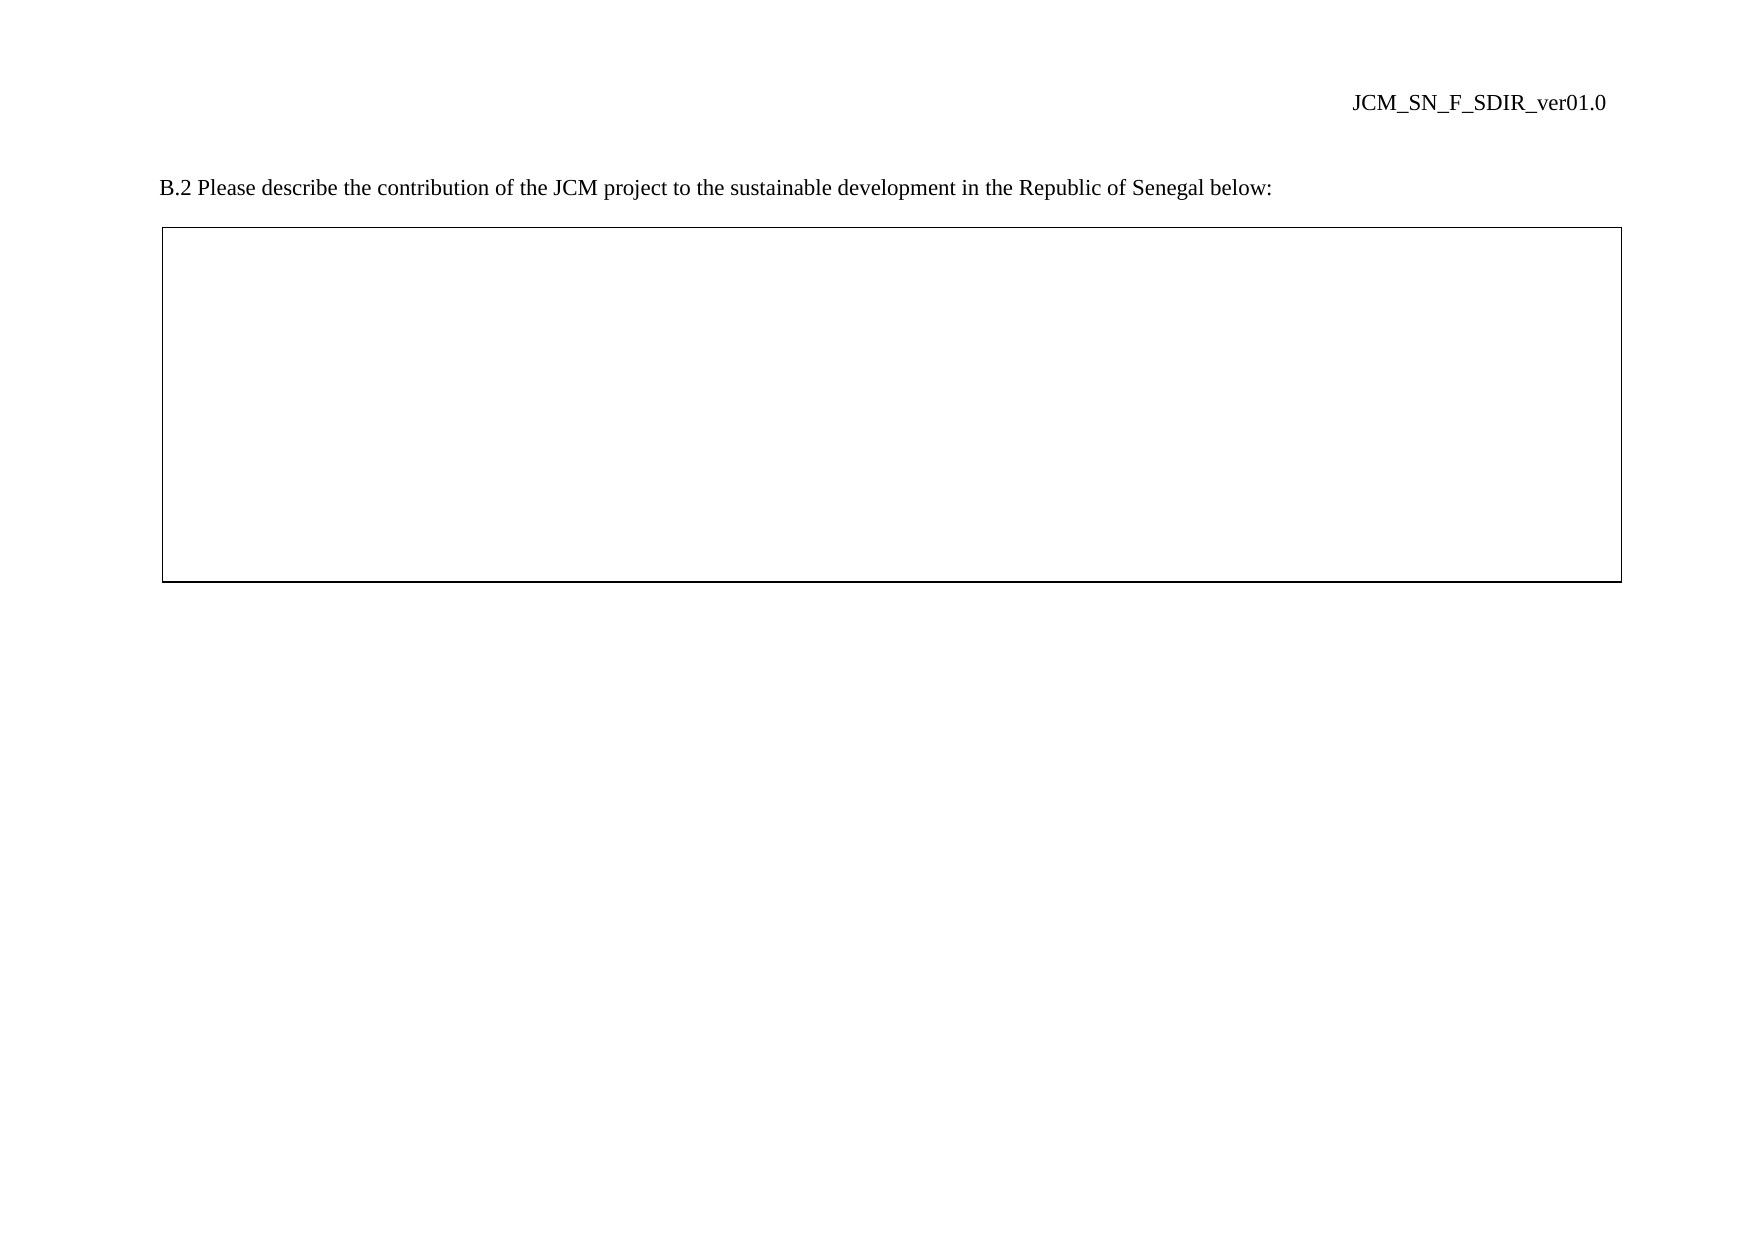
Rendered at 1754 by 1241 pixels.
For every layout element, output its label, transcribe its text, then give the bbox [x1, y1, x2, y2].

table_header [163, 228, 1621, 581]
text B.2 Please describe the contribution of the JCM project to the sustainable development in the Republic of Senegal below: [148, 174, 1606, 200]
